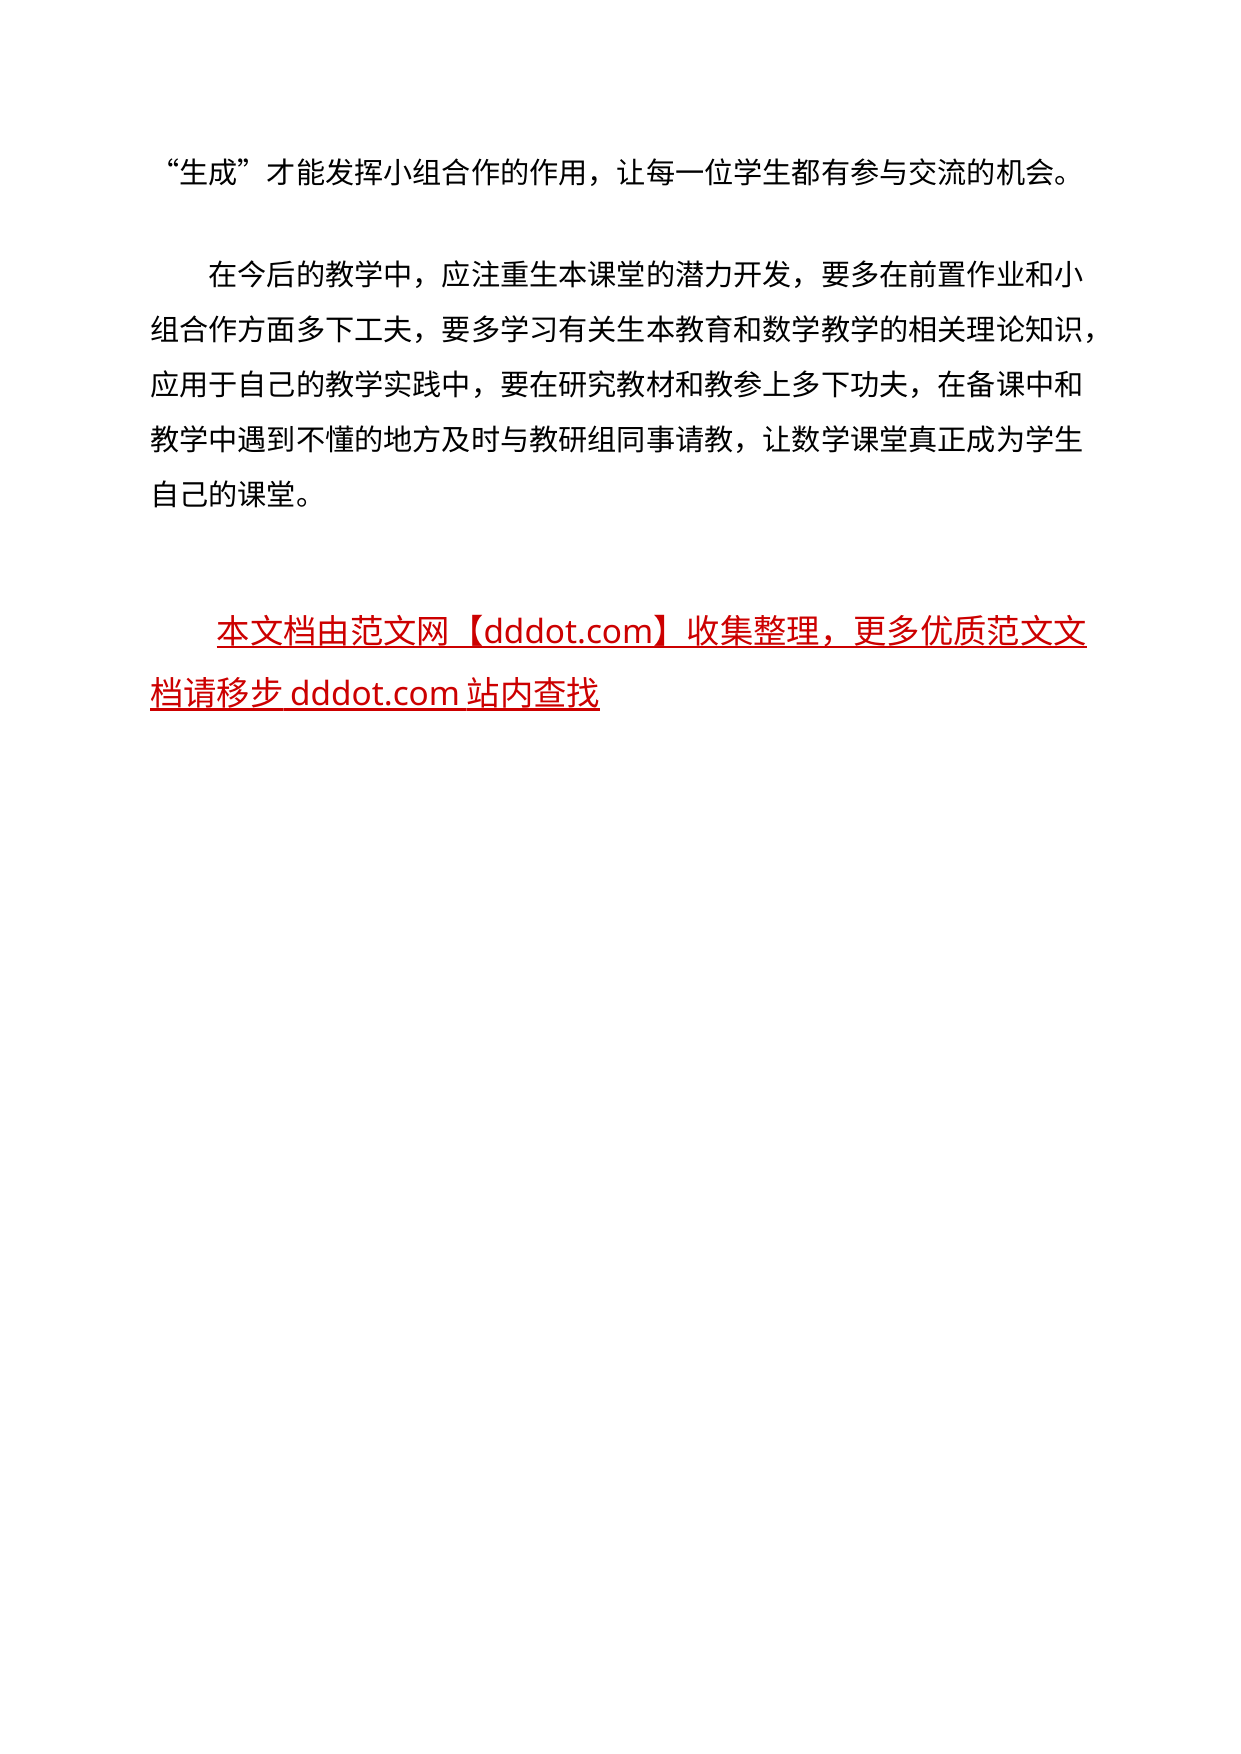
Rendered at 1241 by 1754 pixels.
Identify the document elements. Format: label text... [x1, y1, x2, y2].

text 本文档由范文网【dddot.com】收集整理，更多优质范文文档请移步dddot.com站内查找 [150, 604, 1090, 716]
text 在今后的教学中，应注重生本课堂的潜力开发，要多在前置作业和小组合作方面多下工夫，要多学习有关生本教育和数学教学的相关理论知识，应用于自己的教学实践中，要在研究教材和教参上多下功夫，在备课中和教学中遇到不懂的地方及时与教研组同事请教，让数学课堂真正成为学生自己的课堂。 [150, 252, 1090, 514]
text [150, 150, 1090, 192]
